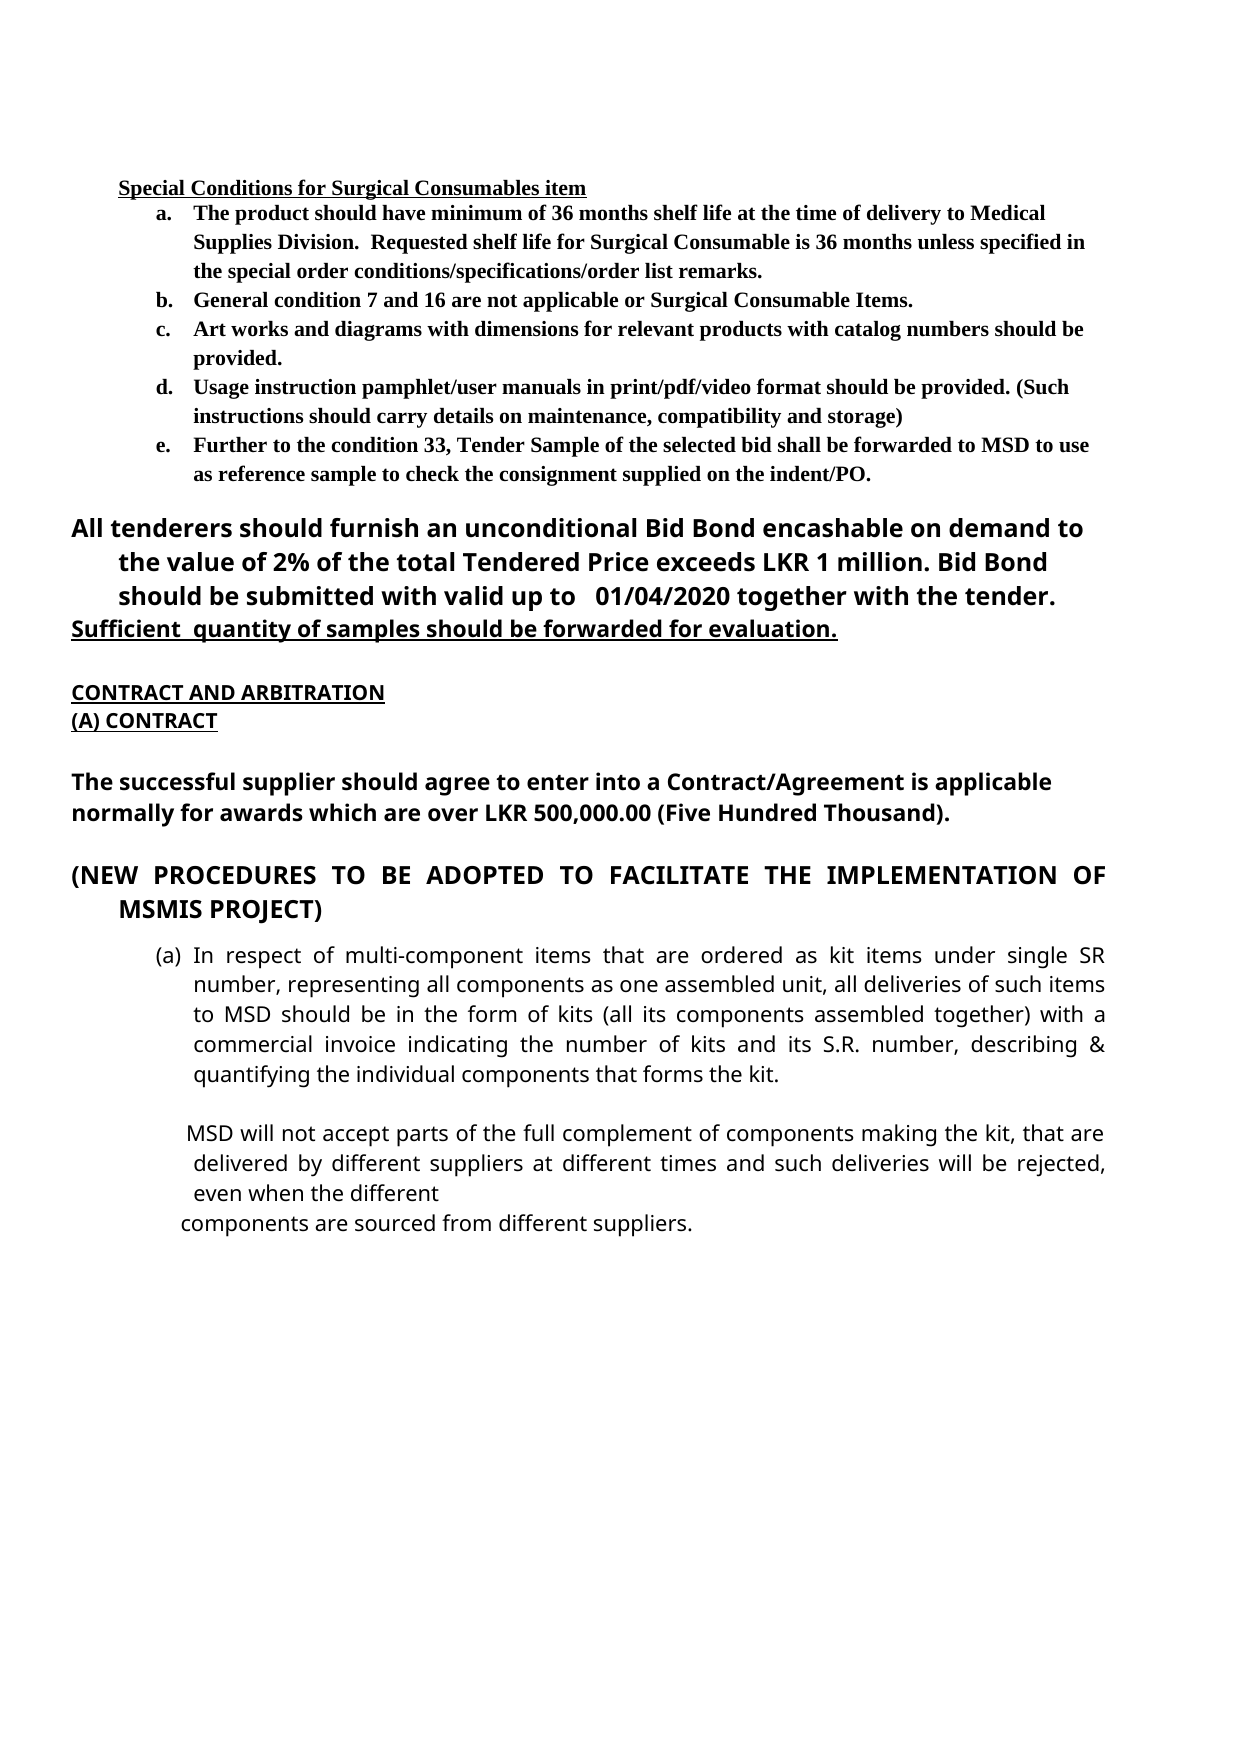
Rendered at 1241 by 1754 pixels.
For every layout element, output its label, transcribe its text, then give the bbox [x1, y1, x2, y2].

text components are sourced from different suppliers. [146, 1208, 1107, 1238]
text MSD will not accept parts of the full complement of components making the kit, that are delivered by different suppliers at different times and such deliveries will be rejected, even when the different [146, 1118, 1107, 1208]
list The product should have minimum of 36 months shelf life at the time of delivery to Medical Supplies Division. Requested shelf life for Surgical Consumable is 36 months unless specified in the special order conditions/specifications/order list remarks. [156, 200, 1107, 283]
list Further to the condition 33, Tender Sample of the selected bid shall be forwarded to MSD to use as reference sample to check the consignment supplied on the indent/PO. [156, 432, 1107, 486]
list Art works and diagrams with dimensions for relevant products with catalog numbers should be provided. [156, 316, 1107, 370]
list Sufficient quantity of samples should be forwarded for evaluation. [71, 613, 1107, 644]
list In respect of multi-component items that are ordered as kit items under single SR number, representing all components as one assembled unit, all deliveries of such items to MSD should be in the form of kits (all its components assembled together) with a commercial invoice indicating the number of kits and its S.R. number, describing & quantifying the individual components that forms the kit. [156, 940, 1107, 1089]
text Special Conditions for Surgical Consumables item [118, 175, 1107, 200]
list Usage instruction pamphlet/user manuals in print/pdf/video format should be provided. (Such instructions should carry details on maintenance, compatibility and storage) [156, 374, 1107, 428]
text The successful supplier should agree to enter into a Contract/Agreement is applicable [71, 766, 1107, 797]
text (A) CONTRACT [71, 706, 1107, 735]
text CONTRACT AND ARBITRATION [71, 678, 1107, 706]
list General condition 7 and 16 are not applicable or Surgical Consumable Items. [156, 287, 1107, 312]
text (NEW PROCEDURES TO BE ADOPTED TO FACILITATE THE IMPLEMENTATION OF MSMIS PROJECT) [71, 857, 1107, 926]
text All tenderers should furnish an unconditional Bid Bond encashable on demand to the value of 2% of the total Tendered Price exceeds LKR 1 million. Bid Bond should be submitted with valid up to 01/04/2020 together with the tender. [71, 511, 1107, 613]
text normally for awards which are over LKR 500,000.00 (Five Hundred Thousand). [71, 797, 1107, 829]
